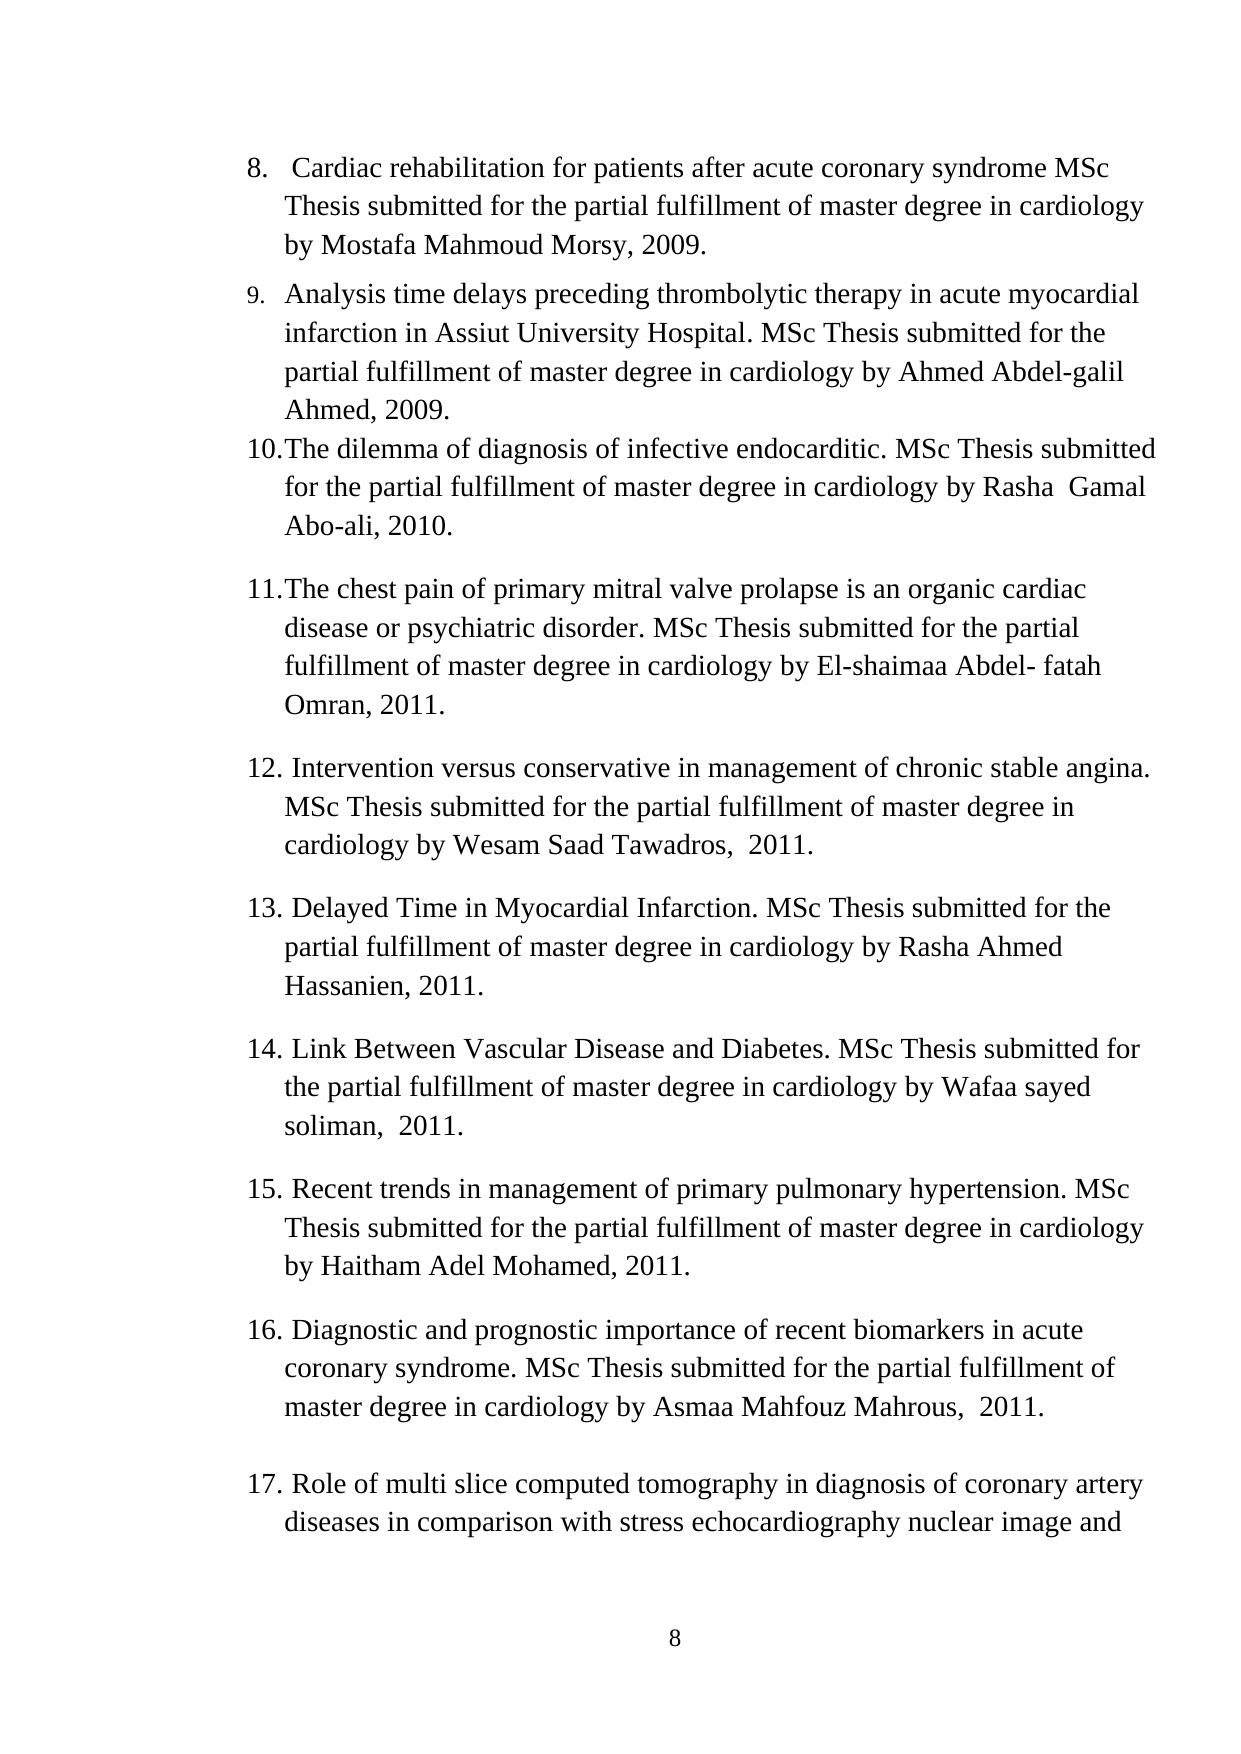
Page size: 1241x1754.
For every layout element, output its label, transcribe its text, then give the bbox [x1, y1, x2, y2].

list Cardiac rehabilitation for patients after acute coronary syndrome MSc Thesis submitted for the partial fulfillment of master degree in cardiology by Mostafa Mahmoud Morsy, 2009. [247, 150, 1162, 261]
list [247, 1466, 1162, 1538]
list The chest pain of primary mitral valve prolapse is an organic cardiac disease or psychiatric disorder. MSc Thesis submitted for the partial fulfillment of master degree in cardiology by El-shaimaa Abdel- fatah Omran, 2011. [247, 571, 1162, 720]
list Link Between Vascular Disease and Diabetes. MSc Thesis submitted for the partial fulfillment of master degree in cardiology by Wafaa sayed soliman, 2011. [247, 1031, 1162, 1142]
list Delayed Time in Myocardial Infarction. MSc Thesis submitted for the partial fulfillment of master degree in cardiology by Rasha Ahmed Hassanien, 2011. [247, 891, 1162, 1001]
list The dilemma of diagnosis of infective endocarditic. MSc Thesis submitted for the partial fulfillment of master degree in cardiology by Rasha Gamal Abo-ali, 2010. [247, 431, 1162, 541]
list Intervention versus conservative in management of chronic stable angina. MSc Thesis submitted for the partial fulfillment of master degree in cardiology by Wesam Saad Tawadros, 2011. [247, 750, 1162, 861]
list Recent trends in management of primary pulmonary hypertension. MSc Thesis submitted for the partial fulfillment of master degree in cardiology by Haitham Adel Mohamed, 2011. [247, 1171, 1162, 1282]
list Analysis time delays preceding thrombolytic therapy in acute myocardial infarction in Assiut University Hospital. MSc Thesis submitted for the partial fulfillment of master degree in cardiology by Ahmed Abdel-galil Ahmed, 2009. [247, 277, 1162, 426]
list Diagnostic and prognostic importance of recent biomarkers in acute coronary syndrome. MSc Thesis submitted for the partial fulfillment of master degree in cardiology by Asmaa Mahfouz Mahrous, 2011. [247, 1312, 1162, 1422]
